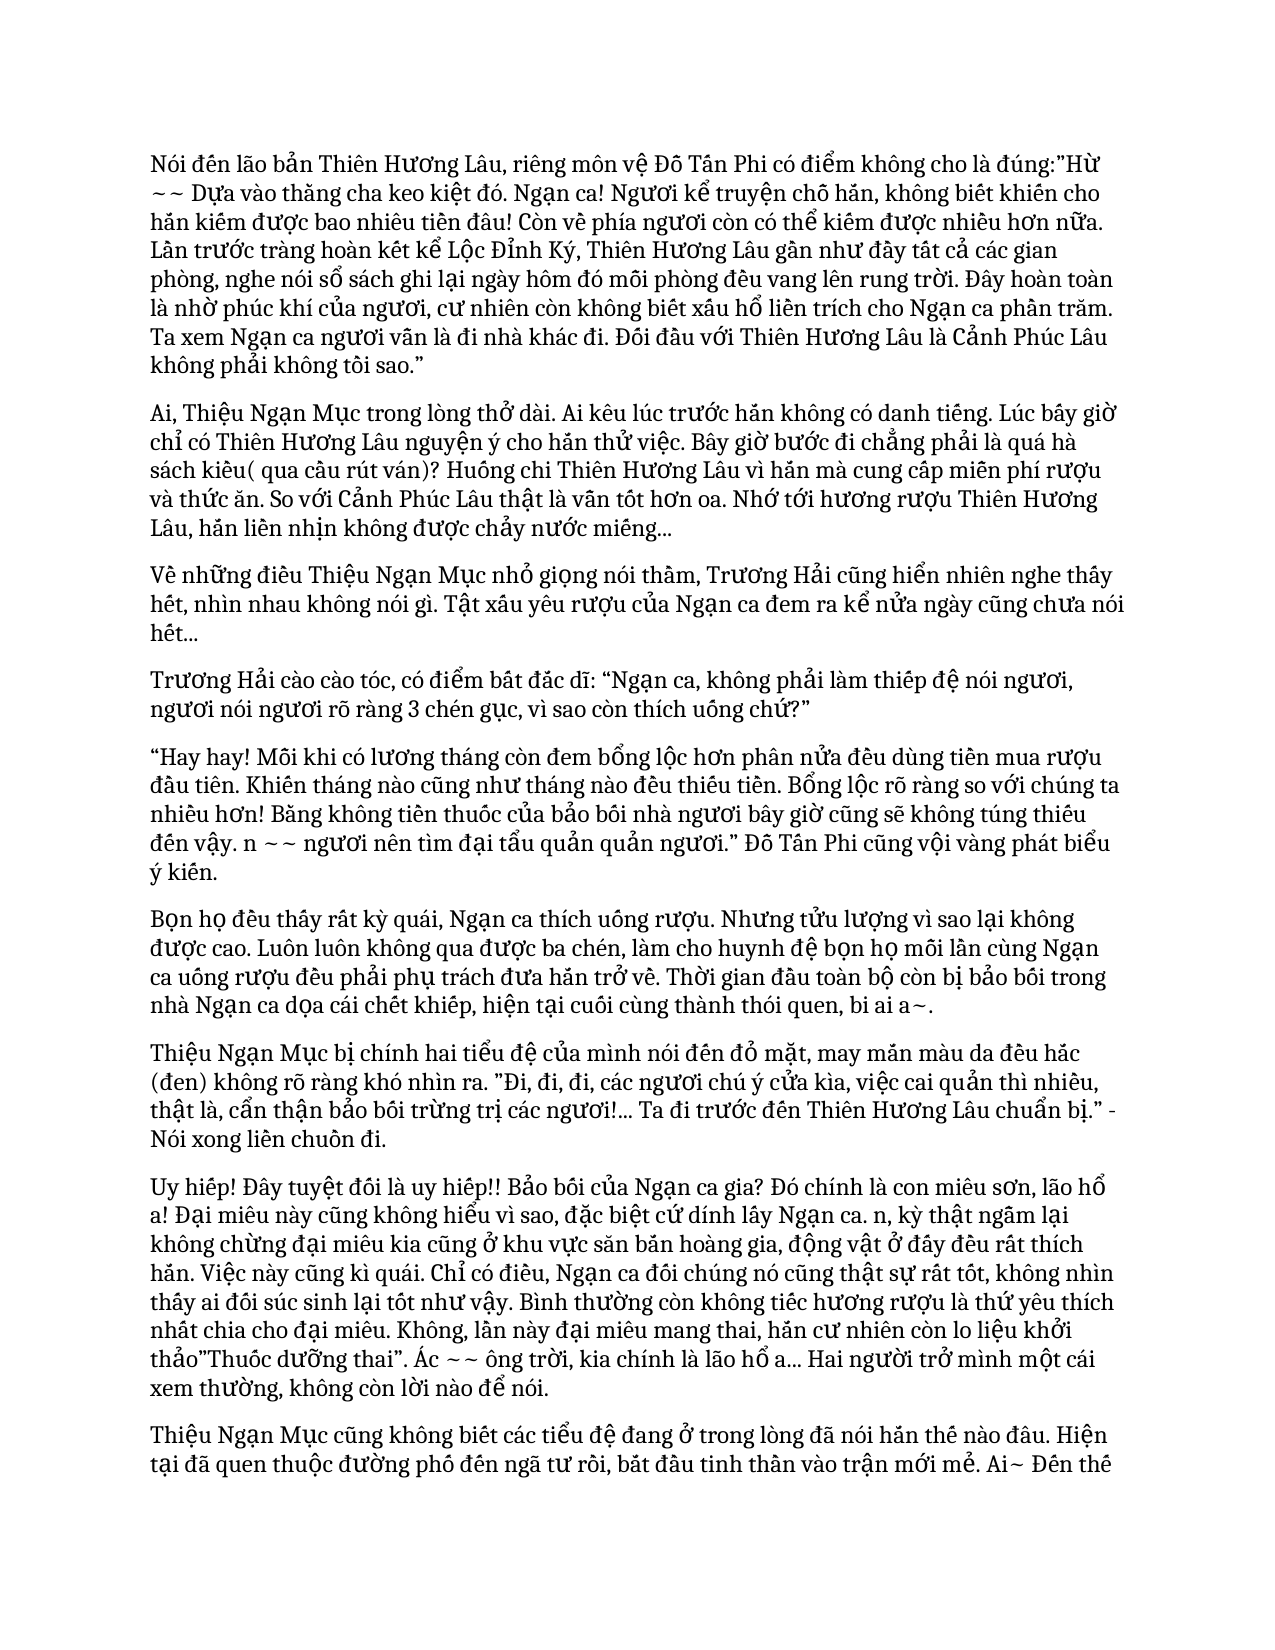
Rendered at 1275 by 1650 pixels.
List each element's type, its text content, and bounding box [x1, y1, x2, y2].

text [150, 1421, 1125, 1479]
text Nói đến lão bản Thiên Hương Lâu, riêng môn vệ Đỗ Tấn Phi có điểm không cho là đúng:”Hừ ~~ Dựa vào thằng cha keo kiệt đó. Ngạn ca! Ngươi kể truyện chỗ hắn, không biết khiến cho hắn kiếm được bao nhiêu tiền đâu! Còn về phía ngươi còn có thể kiếm được nhiều hơn nữa. Lần trước tràng hoàn kết kể Lộc Đỉnh Ký, Thiên Hương Lâu gần như đầy tất cả các gian phòng, nghe nói sổ sách ghi lại ngày hôm đó mỗi phòng đều vang lên rung trời. Đây hoàn toàn là nhờ phúc khí của ngươi, cư nhiên còn không biết xấu hổ liền trích cho Ngạn ca phần trăm. Ta xem Ngạn ca ngươi vẫn là đi nhà khác đi. Đối đầu với Thiên Hương Lâu là Cảnh Phúc Lâu không phải không tồi sao.” [150, 150, 1125, 380]
text “Hay hay! Mỗi khi có lương tháng còn đem bổng lộc hơn phân nửa đều dùng tiền mua rượu đầu tiên. Khiến tháng nào cũng như tháng nào đều thiếu tiền. Bổng lộc rõ ràng so với chúng ta nhiều hơn! Bằng không tiền thuốc của bảo bối nhà ngươi bây giờ cũng sẽ không túng thiếu đến vậy. n ~~ ngươi nên tìm đại tẩu quản quản ngươi.” Đỗ Tấn Phi cũng vội vàng phát biểu ý kiến. [150, 742, 1125, 886]
text Bọn họ đều thấy rất kỳ quái, Ngạn ca thích uống rượu. Nhưng tửu lượng vì sao lại không được cao. Luôn luôn không qua được ba chén, làm cho huynh đệ bọn họ mỗi lần cùng Ngạn ca uống rượu đều phải phụ trách đưa hắn trở về. Thời gian đầu toàn bộ còn bị bảo bối trong nhà Ngạn ca dọa cái chết khiếp, hiện tại cuối cùng thành thói quen, bi ai a~. [150, 905, 1125, 1020]
text Thiệu Ngạn Mục bị chính hai tiểu đệ của mình nói đến đỏ mặt, may mắn màu da đều hắc (đen) không rõ ràng khó nhìn ra. ”Đi, đi, đi, các ngươi chú ý cửa kìa, việc cai quản thì nhiều, thật là, cẩn thận bảo bối trừng trị các ngươi!... Ta đi trước đến Thiên Hương Lâu chuẩn bị.” - Nói xong liền chuồn đi. [150, 1039, 1125, 1154]
text Uy hiếp! Đây tuyệt đối là uy hiếp!! Bảo bối của Ngạn ca gia? Đó chính là con miêu sơn, lão hổ a! Đại miêu này cũng không hiểu vì sao, đặc biệt cứ dính lấy Ngạn ca. n, kỳ thật ngẫm lại không chừng đại miêu kia cũng ở khu vực săn bắn hoàng gia, động vật ở đấy đều rất thích hắn. Việc này cũng kì quái. Chỉ có điều, Ngạn ca đối chúng nó cũng thật sự rất tốt, không nhìn thấy ai đối súc sinh lại tốt như vậy. Bình thường còn không tiếc hương rượu là thứ yêu thích nhất chia cho đại miêu. Không, lần này đại miêu mang thai, hắn cư nhiên còn lo liệu khởi thảo”Thuốc dưỡng thai”. Ác ~~ ông trời, kia chính là lão hổ a... Hai người trở mình một cái xem thường, không còn lời nào để nói. [150, 1172, 1125, 1402]
text Trương Hải cào cào tóc, có điểm bất đắc dĩ: “Ngạn ca, không phải làm thiếp đệ nói ngươi, ngươi nói ngươi rõ ràng 3 chén gục, vì sao còn thích uống chứ?” [150, 666, 1125, 724]
text Về những điều Thiệu Ngạn Mục nhỏ giọng nói thầm, Trương Hải cũng hiển nhiên nghe thấy hết, nhìn nhau không nói gì. Tật xấu yêu rượu của Ngạn ca đem ra kể nửa ngày cũng chưa nói hết... [150, 561, 1125, 647]
text Ai, Thiệu Ngạn Mục trong lòng thở dài. Ai kêu lúc trước hắn không có danh tiếng. Lúc bấy giờ chỉ có Thiên Hương Lâu nguyện ý cho hắn thử việc. Bây giờ bước đi chẳng phải là quá hà sách kiều( qua cầu rút ván)? Huống chi Thiên Hương Lâu vì hắn mà cung cấp miễn phí rượu và thức ăn. So với Cảnh Phúc Lâu thật là vẫn tốt hơn oa. Nhớ tới hương rượu Thiên Hương Lâu, hắn liền nhịn không được chảy nước miếng... [150, 399, 1125, 542]
